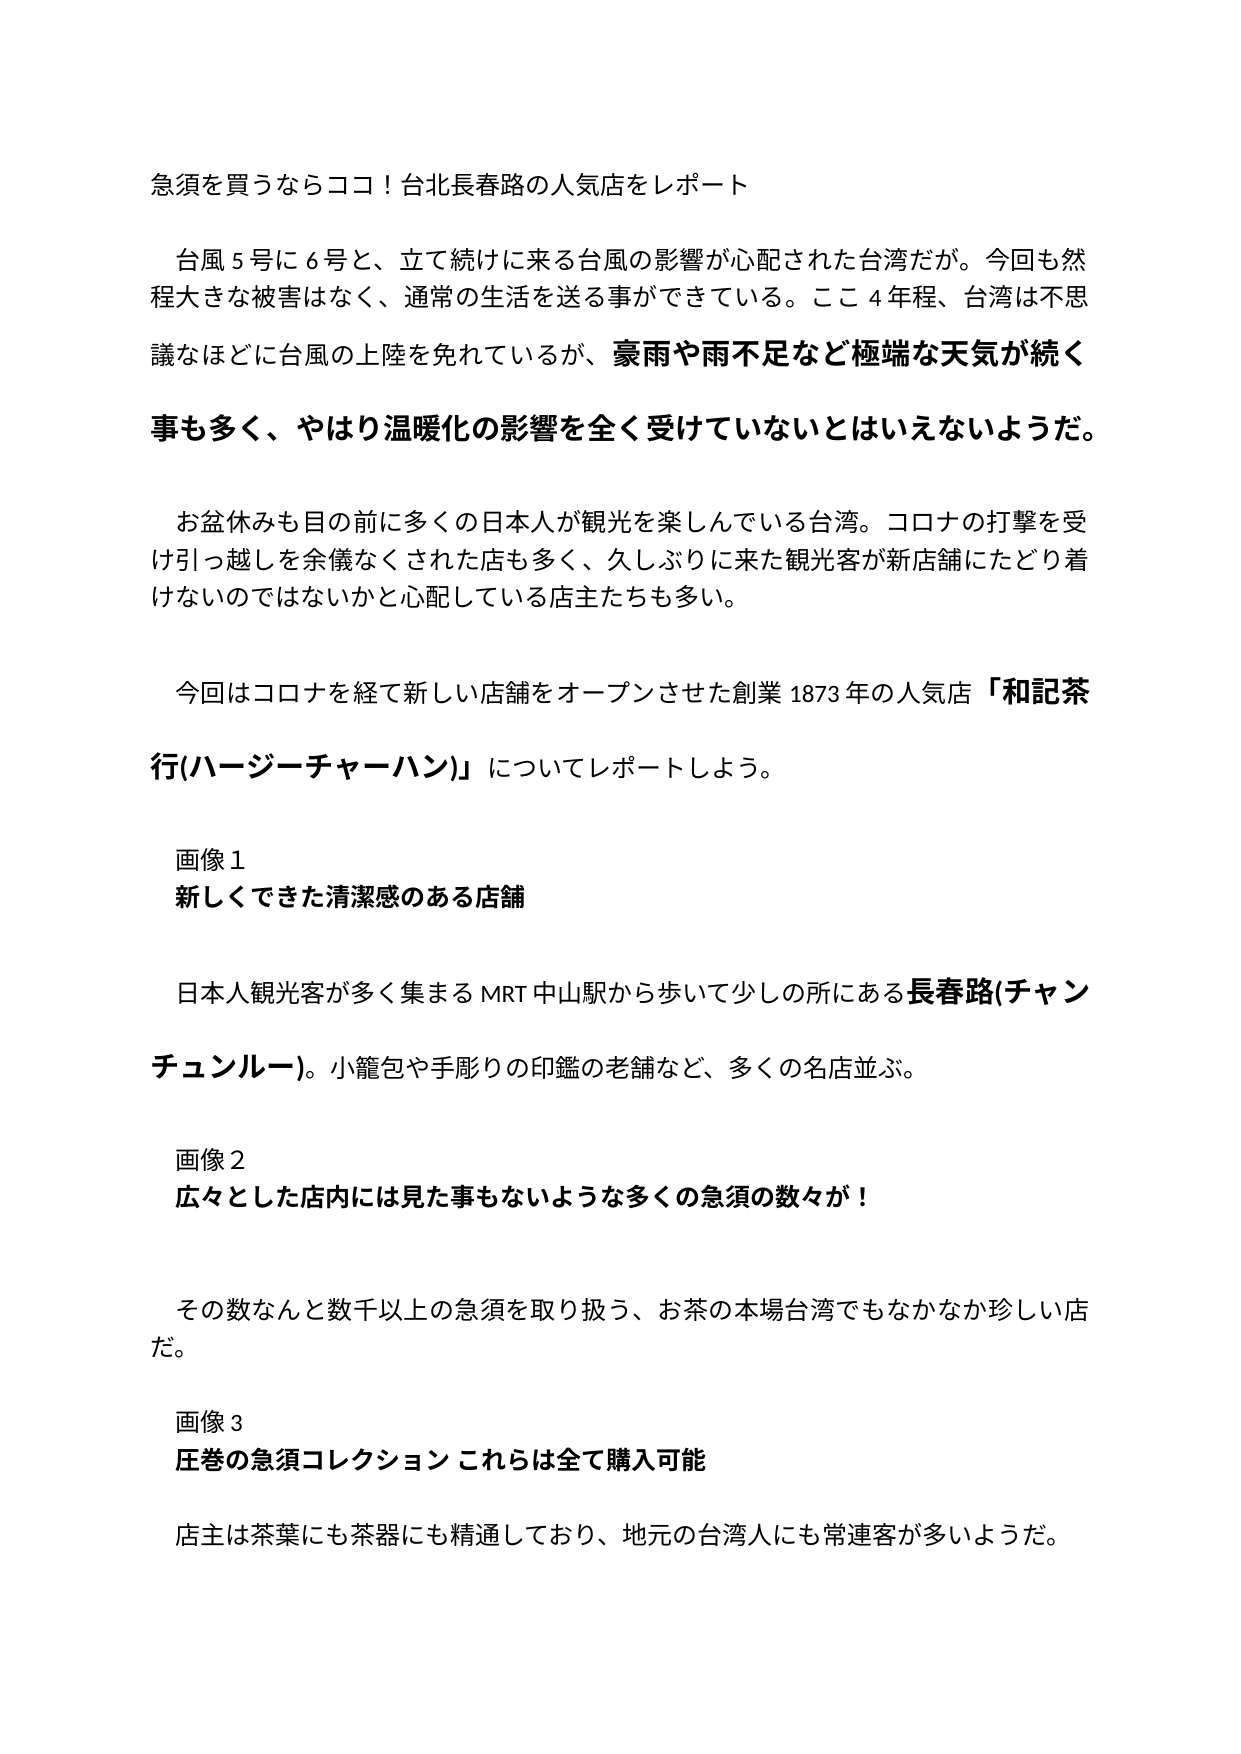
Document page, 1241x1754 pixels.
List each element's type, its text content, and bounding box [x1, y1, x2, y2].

text 急須を買うならココ！台北長春路の人気店をレポート [150, 164, 1090, 202]
text 店主は茶葉にも茶器にも精通しており、地元の台湾人にも常連客が多いようだ。 [150, 1514, 1090, 1552]
text 新しくできた清潔感のある店舗 [150, 877, 1090, 914]
text お盆休みも目の前に多くの日本人が観光を楽しんでいる台湾。コロナの打撃を受け引っ越しを余儀なくされた店も多く、久しぶりに来た観光客が新店舗にたどり着けないのではないかと心配している店主たちも多い。 [150, 502, 1090, 614]
text 画像１ [150, 839, 1090, 877]
text 日本人観光客が多く集まるMRT中山駅から歩いて少しの所にある長春路(チャンチュンルー)。小籠包や手彫りの印鑑の老舗など、多くの名店並ぶ。 [150, 952, 1090, 1102]
text その数なんと数千以上の急須を取り扱う、お茶の本場台湾でもなかなか珍しい店だ。 [150, 1289, 1090, 1364]
text 画像3 [150, 1402, 1090, 1439]
text 台風5号に6号と、立て続けに来る台風の影響が心配された台湾だが。今回も然程大きな被害はなく、通常の生活を送る事ができている。ここ4年程、台湾は不思議なほどに台風の上陸を免れているが、豪雨や雨不足など極端な天気が続く事も多く、やはり温暖化の影響を全く受けていないとはいえないようだ。 [150, 239, 1090, 464]
text 画像２ [150, 1139, 1090, 1177]
text 圧巻の急須コレクション これらは全て購入可能 [150, 1439, 1090, 1477]
text 広々とした店内には見た事もないような多くの急須の数々が！ [150, 1177, 1090, 1214]
text 今回はコロナを経て新しい店舗をオープンさせた創業1873年の人気店「和記茶行(ハージーチャーハン)」についてレポートしよう。 [150, 652, 1090, 802]
